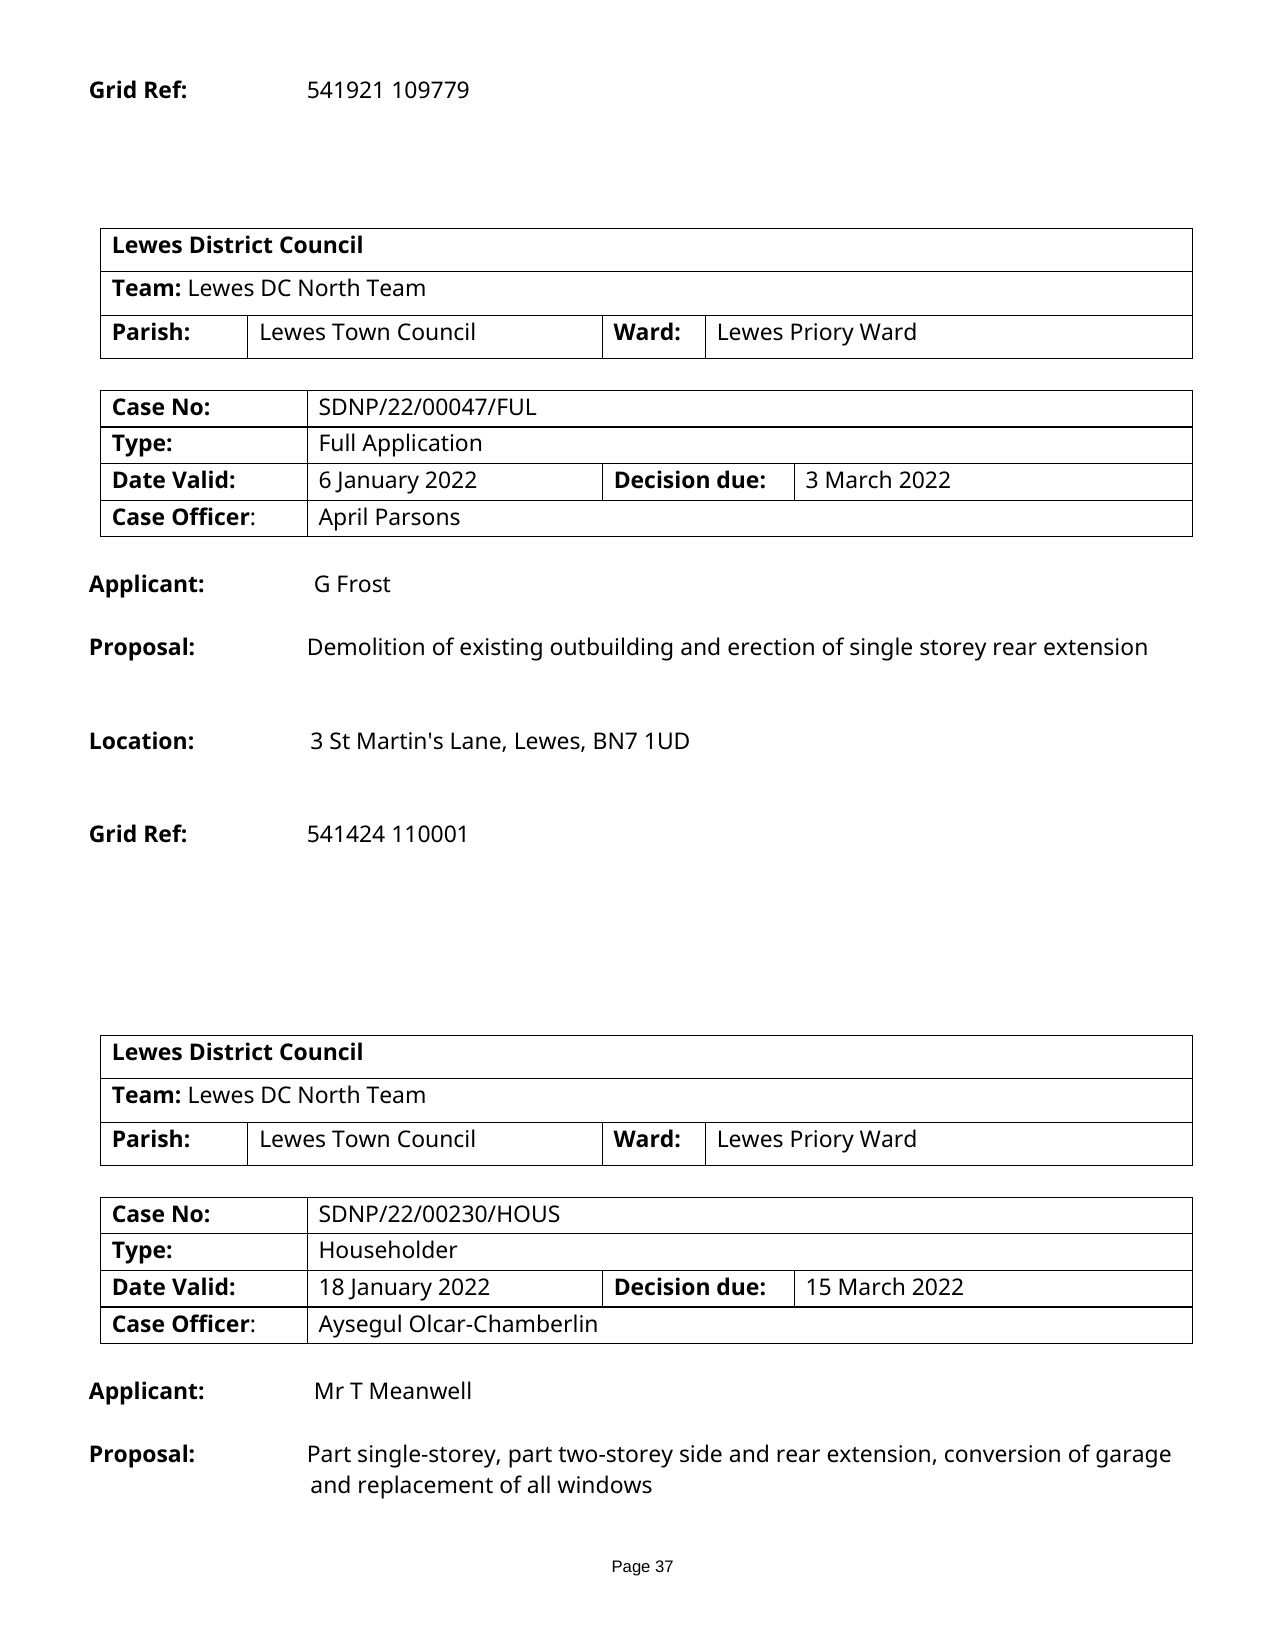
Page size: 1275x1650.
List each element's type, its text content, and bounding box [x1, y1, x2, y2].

table_cell Lewes Priory Ward [706, 316, 1192, 357]
table_cell Date Valid: [101, 464, 307, 499]
table_cell Parish: [101, 316, 247, 357]
table_cell Aysegul Olcar-Chamberlin [308, 1308, 1192, 1343]
table_cell 3 March 2022 [795, 464, 1192, 499]
table_header Lewes District Council [101, 1036, 1192, 1078]
table_cell Lewes Town Council [248, 1123, 602, 1164]
table_cell Decision due: [603, 1271, 794, 1306]
table_cell Type: [101, 1234, 307, 1270]
table_cell Householder [308, 1234, 1192, 1270]
table_cell Date Valid: [101, 1271, 307, 1306]
table_header Case No: [101, 1198, 307, 1233]
table_header SDNP/22/00230/HOUS [308, 1198, 1192, 1233]
table_cell 18 January 2022 [308, 1271, 602, 1306]
text Proposal: Demolition of existing outbuilding and erection of single storey rear extension [89, 631, 1196, 662]
table_cell Lewes Town Council [248, 316, 602, 357]
table_cell Type: [101, 428, 307, 463]
table_cell Full Application [308, 428, 1192, 463]
table_header Lewes District Council [101, 229, 1192, 271]
table_cell Team: Lewes DC North Team [101, 272, 1192, 315]
table_cell April Parsons [308, 501, 1192, 536]
table_cell Ward: [603, 316, 705, 357]
table_cell Case Officer: [101, 1308, 307, 1343]
table_cell 6 January 2022 [308, 464, 602, 499]
table_header SDNP/22/00047/FUL [308, 391, 1192, 426]
text Applicant: G Frost [89, 568, 1196, 599]
table_cell Ward: [603, 1123, 705, 1164]
table_cell Parish: [101, 1123, 247, 1164]
text Proposal: Part single-storey, part two-storey side and rear extension, conversion of garage and replacement of all windows [89, 1438, 1196, 1500]
table_cell Decision due: [603, 464, 794, 499]
table_cell 15 March 2022 [795, 1271, 1192, 1306]
table_header Case No: [101, 391, 307, 426]
table_cell Team: Lewes DC North Team [101, 1079, 1192, 1122]
table_cell Lewes Priory Ward [706, 1123, 1192, 1164]
text Location: 3 St Martin's Lane, Lewes, BN7 1UD [89, 724, 1196, 756]
text Applicant: Mr T Meanwell [89, 1375, 1196, 1407]
table_cell Case Officer: [101, 501, 307, 536]
text Grid Ref: 541921 109779 [89, 74, 1196, 105]
text Grid Ref: 541424 110001 [89, 818, 1196, 849]
